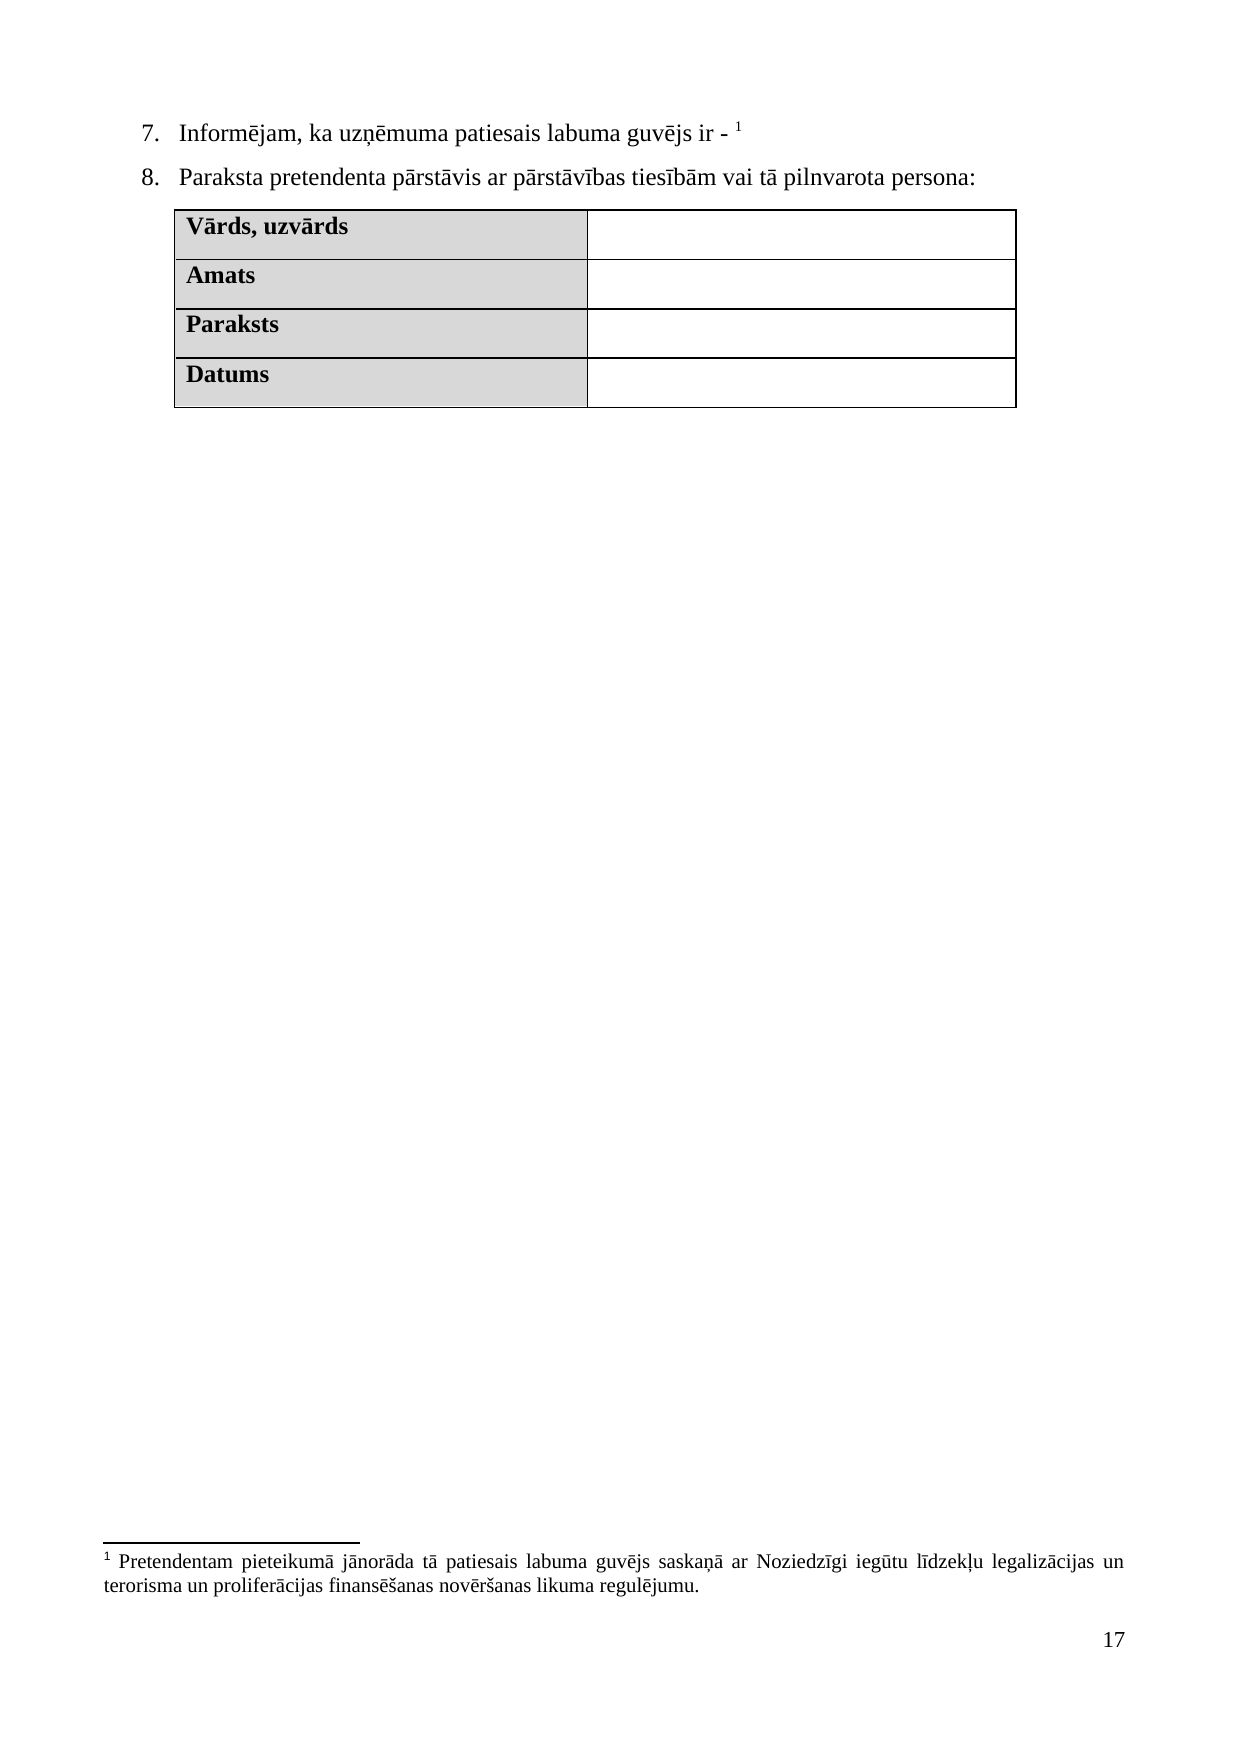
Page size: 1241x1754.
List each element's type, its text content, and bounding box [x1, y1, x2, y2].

table_header [588, 211, 1015, 259]
table_cell Amats [175, 260, 587, 308]
table_header Vārds, uzvārds [175, 211, 587, 259]
list Informējam, ka uzņēmuma patiesais labuma guvējs ir - [141, 118, 1125, 147]
table_cell [588, 260, 1015, 308]
table_cell [588, 359, 1015, 406]
table_cell Datums [175, 358, 587, 406]
list Paraksta pretendenta pārstāvis ar pārstāvības tiesībām vai tā pilnvarota persona: [141, 162, 1125, 190]
table_cell Paraksts [175, 309, 587, 357]
table_cell [588, 310, 1015, 357]
